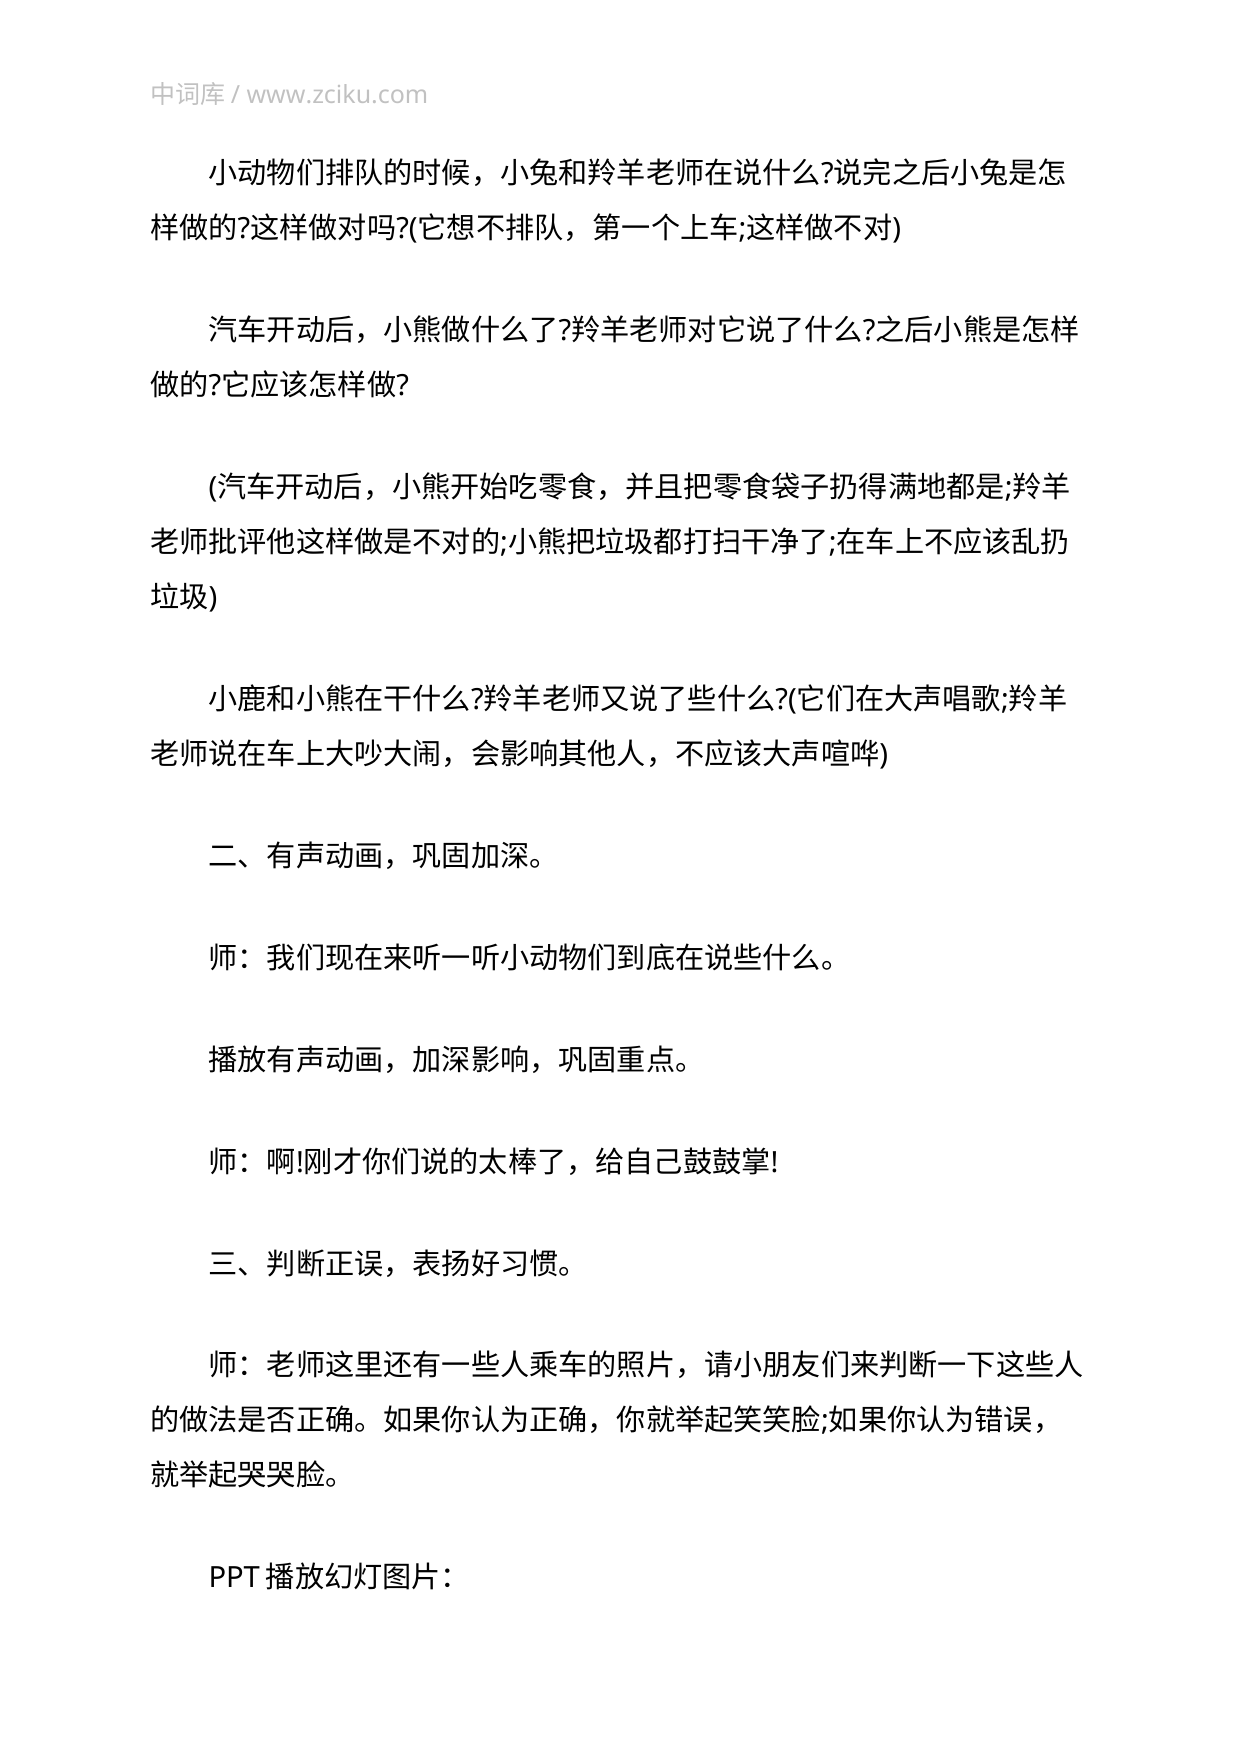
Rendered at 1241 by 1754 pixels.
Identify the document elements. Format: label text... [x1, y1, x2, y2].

text 师：啊!刚才你们说的太棒了，给自己鼓鼓掌! [150, 1138, 1090, 1181]
text 三、判断正误，表扬好习惯。 [150, 1240, 1090, 1282]
text PPT播放幻灯图片： [150, 1554, 1090, 1596]
text 师：老师这里还有一些人乘车的照片，请小朋友们来判断一下这些人的做法是否正确。如果你认为正确，你就举起笑笑脸;如果你认为错误，就举起哭哭脸。 [150, 1342, 1090, 1494]
text 师：我们现在来听一听小动物们到底在说些什么。 [150, 935, 1090, 977]
text 小动物们排队的时候，小兔和羚羊老师在说什么?说完之后小兔是怎样做的?这样做对吗?(它想不排队，第一个上车;这样做不对) [150, 150, 1090, 247]
text (汽车开动后，小熊开始吃零食，并且把零食袋子扔得满地都是;羚羊老师批评他这样做是不对的;小熊把垃圾都打扫干净了;在车上不应该乱扔垃圾) [150, 464, 1090, 616]
text 小鹿和小熊在干什么?羚羊老师又说了些什么?(它们在大声唱歌;羚羊老师说在车上大吵大闹，会影响其他人，不应该大声喧哗) [150, 676, 1090, 773]
text 汽车开动后，小熊做什么了?羚羊老师对它说了什么?之后小熊是怎样做的?它应该怎样做? [150, 307, 1090, 404]
text 播放有声动画，加深影响，巩固重点。 [150, 1036, 1090, 1079]
text 二、有声动画，巩固加深。 [150, 833, 1090, 875]
